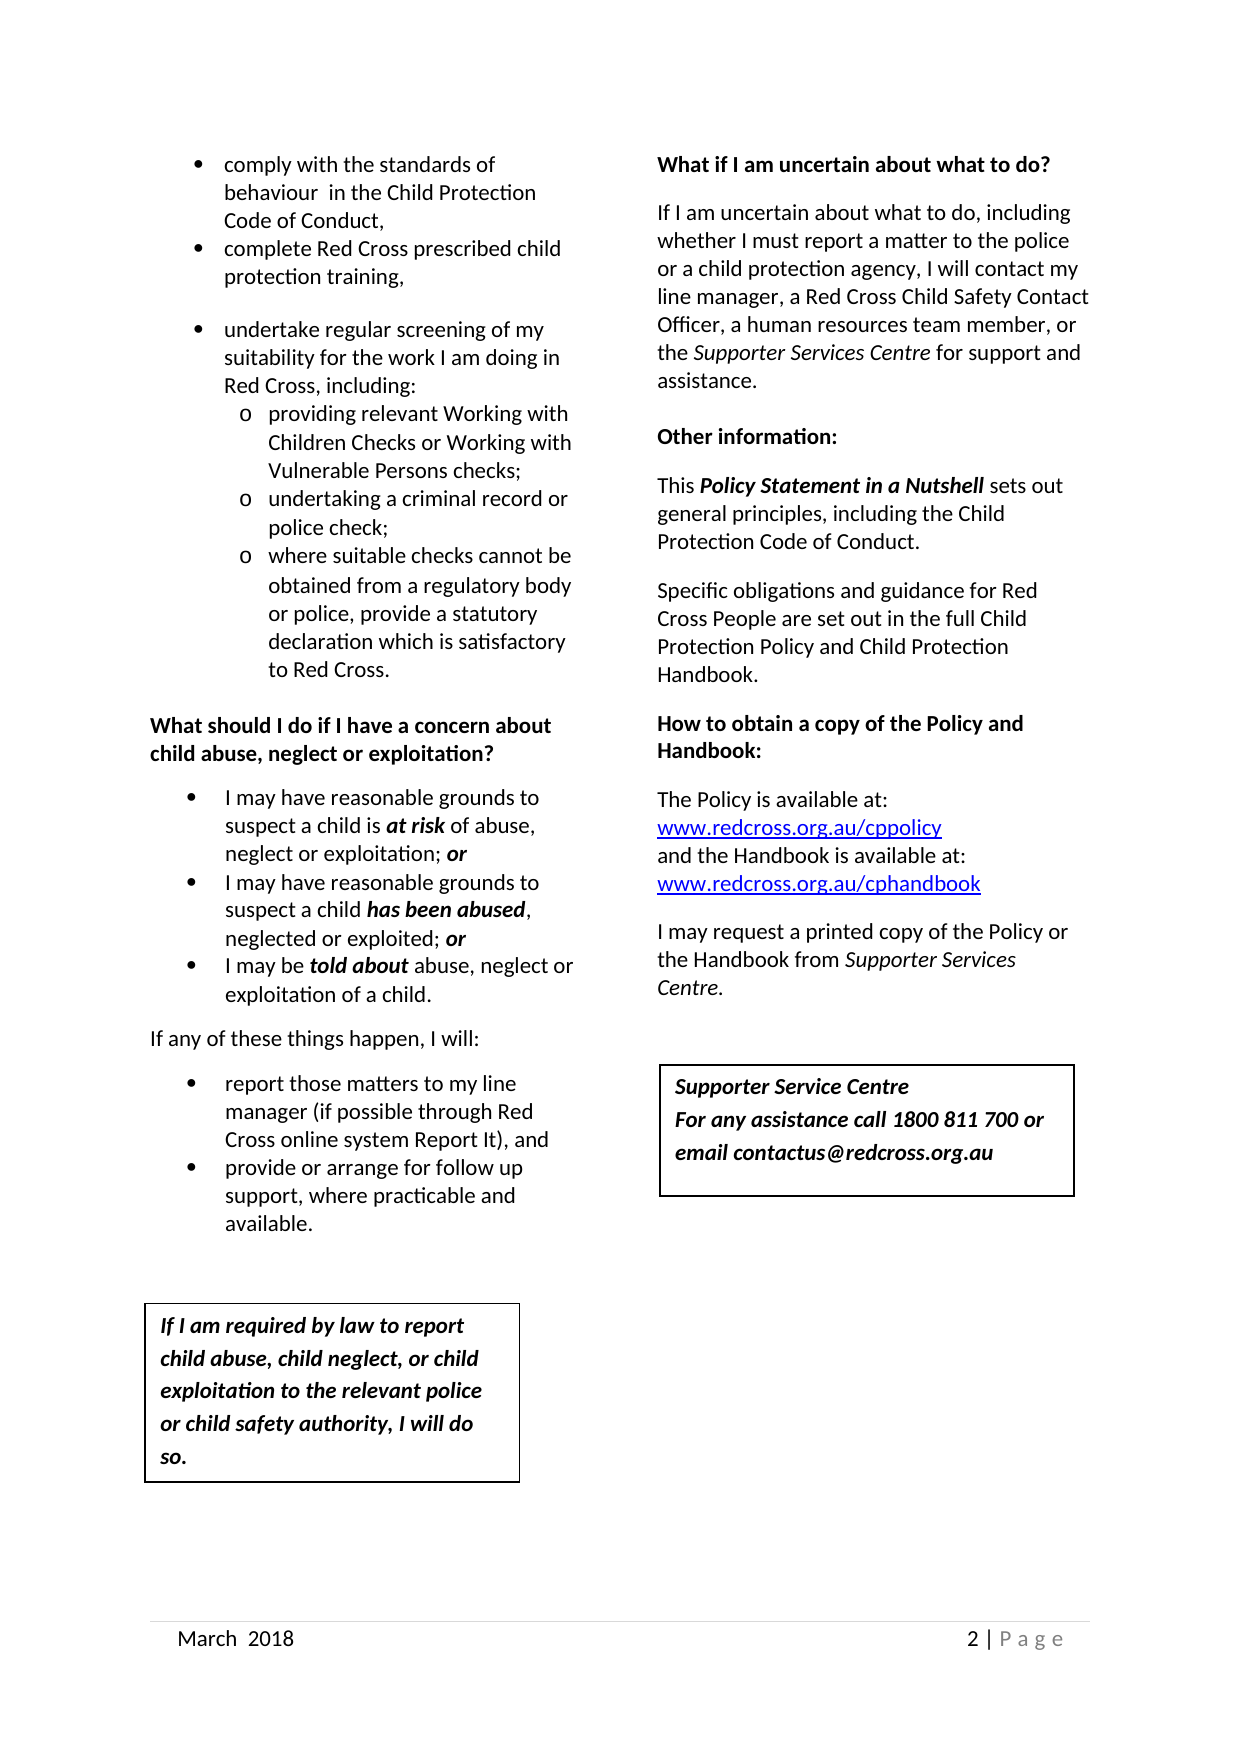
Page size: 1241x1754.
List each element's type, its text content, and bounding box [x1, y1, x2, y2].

text Specific obligations and guidance for Red Cross People are set out in the full Child Protection Policy and Child Protection Handbook. [657, 576, 1090, 688]
text The Policy is available at: www.redcross.org.au/cppolicy [657, 785, 1090, 841]
text and the Handbook is available at: www.redcross.org.au/cphandbook [657, 841, 1090, 897]
list comply with the standards of behaviour in the Child Protection Code of Conduct, [194, 150, 583, 234]
list report those matters to my line manager (if possible through Red Cross online system Report It), and [187, 1069, 583, 1153]
list I may have reasonable grounds to suspect a child has been abused, neglected or exploited; or [187, 868, 583, 952]
text How to obtain a copy of the Policy and Handbook: [657, 709, 1090, 765]
list provide or arrange for follow up support, where practicable and available. [187, 1153, 583, 1237]
list undertake regular screening of my suitability for the work I am doing in Red Cross, including: [194, 315, 583, 399]
list complete Red Cross prescribed child protection training, [194, 234, 583, 290]
text What if I am uncertain about what to do? [657, 150, 1090, 178]
text If any of these things happen, I will: [150, 1024, 583, 1052]
list providing relevant Working with Children Checks or Working with Vulnerable Persons checks; [239, 399, 583, 484]
text What should I do if I have a concern about child abuse, neglect or exploitation? [150, 711, 583, 767]
text I may request a printed copy of the Policy or the Handbook from Supporter Services Centre. [657, 917, 1090, 1001]
text Other information: [657, 422, 1090, 451]
list undertaking a criminal record or police check; [239, 484, 583, 542]
list I may have reasonable grounds to suspect a child is at risk of abuse, neglect or exploitation; or [187, 783, 583, 868]
list where suitable checks cannot be obtained from a regulatory body or police, provide a statutory declaration which is satisfactory to Red Cross. [239, 542, 583, 683]
text If I am uncertain about what to do, including whether I must report a matter to the police or a child protection agency, I will contact my line manager, a Red Cross Child Safety Contact Officer, a human resources team member, or the Supporter Services Centre for support and assistance. [657, 198, 1090, 394]
list I may be told about abuse, neglect or exploitation of a child. [187, 952, 583, 1008]
text This Policy Statement in a Nutshell sets out general principles, including the Child Protection Code of Conduct. [657, 471, 1090, 555]
